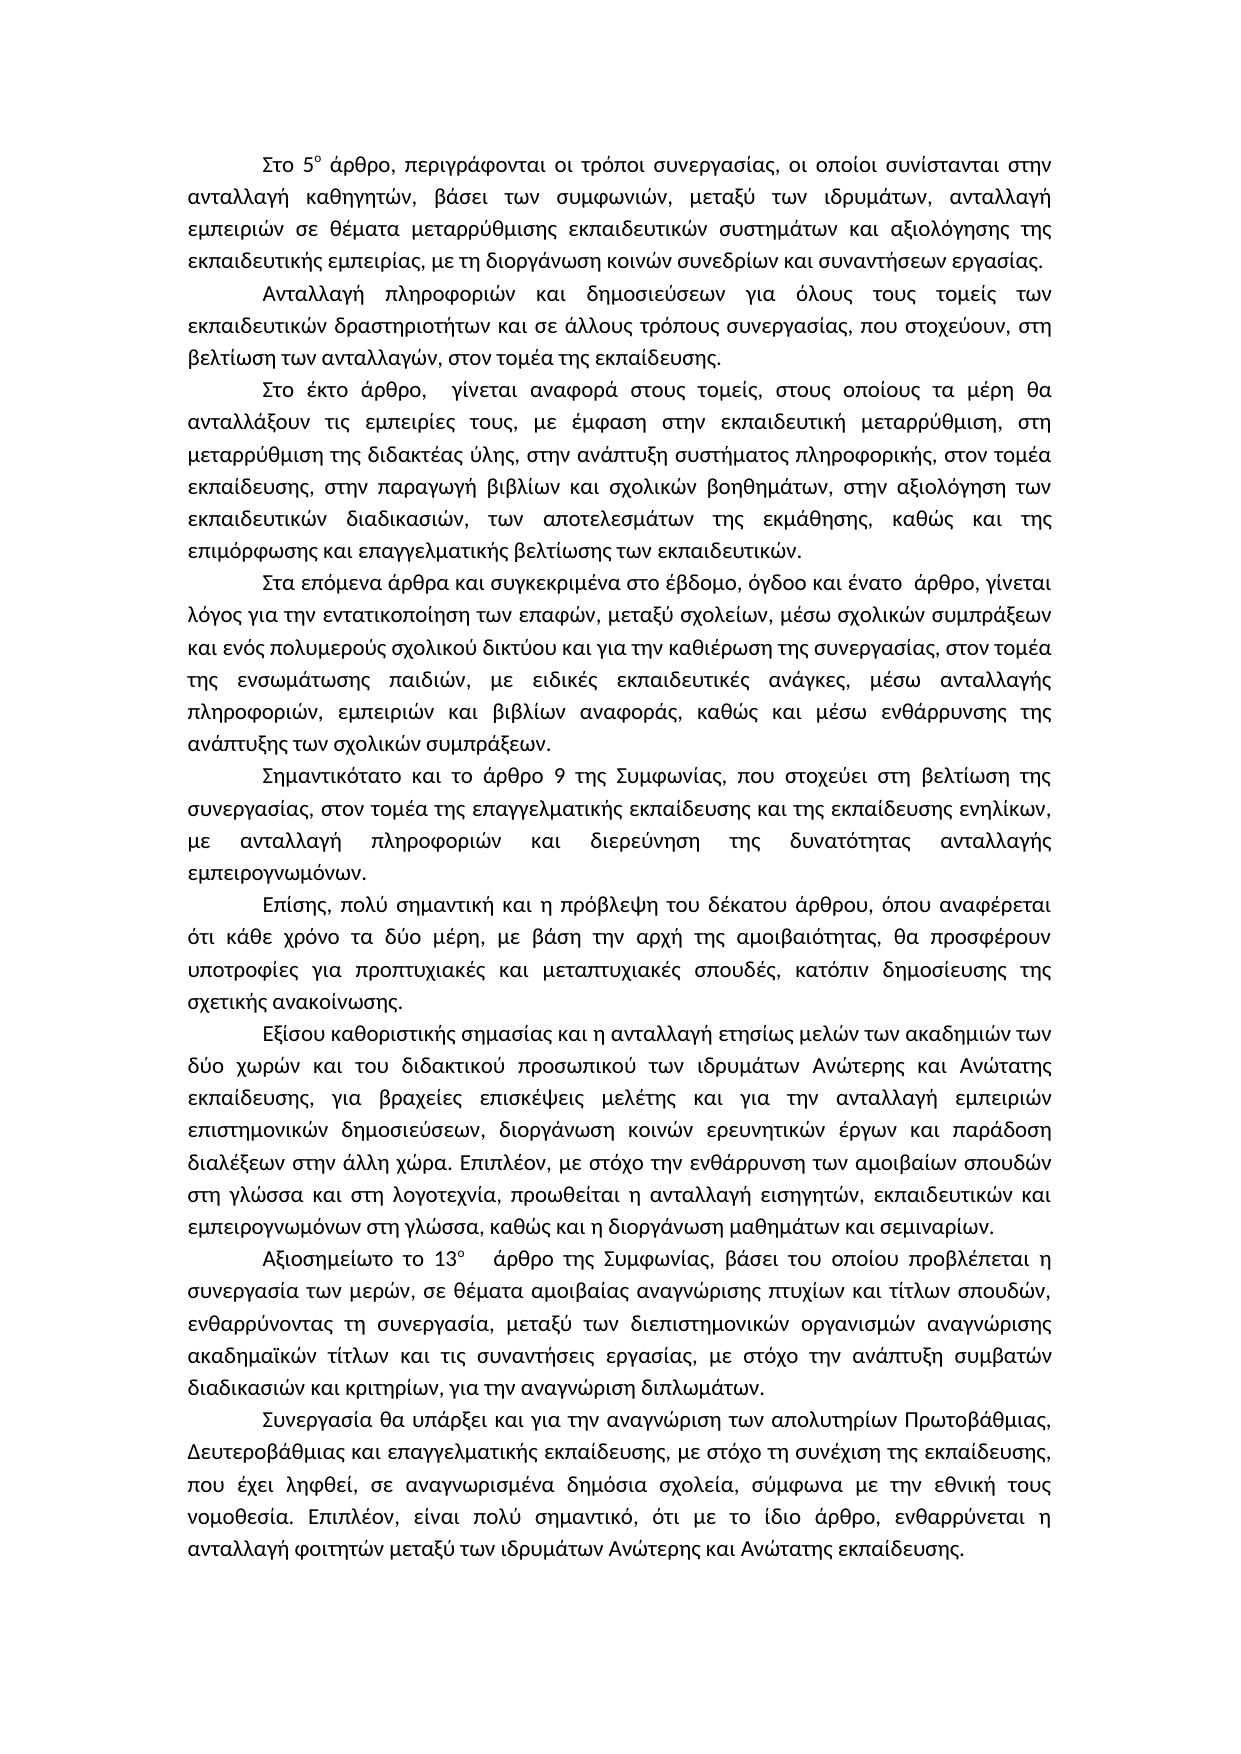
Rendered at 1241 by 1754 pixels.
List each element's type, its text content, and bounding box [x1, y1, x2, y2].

text Στα επόμενα άρθρα και συγκεκριμένα στο έβδομο, όγδοο και ένατο άρθρο, γίνεται λόγος για την εντατικοποίηση των επαφών, μεταξύ σχολείων, μέσω σχολικών συμπράξεων και ενός πολυμερούς σχολικού δικτύου και για την καθιέρωση της συνεργασίας, στον τομέα της ενσωμάτωσης παιδιών, με ειδικές εκπαιδευτικές ανάγκες, μέσω ανταλλαγής πληροφοριών, εμπειριών και βιβλίων αναφοράς, καθώς και μέσω ενθάρρυνσης της ανάπτυξης των σχολικών συμπράξεων. [187, 568, 1053, 757]
text Επίσης, πολύ σημαντική και η πρόβλεψη του δέκατου άρθρου, όπου αναφέρεται ότι κάθε χρόνο τα δύο μέρη, με βάση την αρχή της αμοιβαιότητας, θα προσφέρουν υποτροφίες για προπτυχιακές και μεταπτυχιακές σπουδές, κατόπιν δημοσίευσης της σχετικής ανακοίνωσης. [187, 890, 1053, 1015]
text Εξίσου καθοριστικής σημασίας και η ανταλλαγή ετησίως μελών των ακαδημιών των δύο χωρών και του διδακτικού προσωπικού των ιδρυμάτων Ανώτερης και Ανώτατης εκπαίδευσης, για βραχείες επισκέψεις μελέτης και για την ανταλλαγή εμπειριών επιστημονικών δημοσιεύσεων, διοργάνωση κοινών ερευνητικών έργων και παράδοση διαλέξεων στην άλλη χώρα. Επιπλέον, με στόχο την ενθάρρυνση των αμοιβαίων σπουδών στη γλώσσα και στη λογοτεχνία, προωθείται η ανταλλαγή εισηγητών, εκπαιδευτικών και εμπειρογνωμόνων στη γλώσσα, καθώς και η διοργάνωση μαθημάτων και σεμιναρίων. [187, 1019, 1053, 1240]
text Αξιοσημείωτο το 13ο άρθρο της Συμφωνίας, βάσει του οποίου προβλέπεται η συνεργασία των μερών, σε θέματα αμοιβαίας αναγνώρισης πτυχίων και τίτλων σπουδών, ενθαρρύνοντας τη συνεργασία, μεταξύ των διεπιστημονικών οργανισμών αναγνώρισης ακαδημαϊκών τίτλων και τις συναντήσεις εργασίας, με στόχο την ανάπτυξη συμβατών διαδικασιών και κριτηρίων, για την αναγνώριση διπλωμάτων. [187, 1244, 1053, 1401]
text Συνεργασία θα υπάρξει και για την αναγνώριση των απολυτηρίων Πρωτοβάθμιας, Δευτεροβάθμιας και επαγγελματικής εκπαίδευσης, με στόχο τη συνέχιση της εκπαίδευσης, που έχει ληφθεί, σε αναγνωρισμένα δημόσια σχολεία, σύμφωνα με την εθνική τους νομοθεσία. Επιπλέον, είναι πολύ σημαντικό, ότι με το ίδιο άρθρο, ενθαρρύνεται η ανταλλαγή φοιτητών μεταξύ των ιδρυμάτων Ανώτερης και Ανώτατης εκπαίδευσης. [187, 1405, 1053, 1562]
text Στο 5ο άρθρο, περιγράφονται οι τρόποι συνεργασίας, οι οποίοι συνίστανται στην ανταλλαγή καθηγητών, βάσει των συμφωνιών, μεταξύ των ιδρυμάτων, ανταλλαγή εμπειριών σε θέματα μεταρρύθμισης εκπαιδευτικών συστημάτων και αξιολόγησης της εκπαιδευτικής εμπειρίας, με τη διοργάνωση κοινών συνεδρίων και συναντήσεων εργασίας. [187, 150, 1053, 274]
text Στο έκτο άρθρο, γίνεται αναφορά στους τομείς, στους οποίους τα μέρη θα ανταλλάξουν τις εμπειρίες τους, με έμφαση στην εκπαιδευτική μεταρρύθμιση, στη μεταρρύθμιση της διδακτέας ύλης, στην ανάπτυξη συστήματος πληροφορικής, στον τομέα εκπαίδευσης, στην παραγωγή βιβλίων και σχολικών βοηθημάτων, στην αξιολόγηση των εκπαιδευτικών διαδικασιών, των αποτελεσμάτων της εκμάθησης, καθώς και της επιμόρφωσης και επαγγελματικής βελτίωσης των εκπαιδευτικών. [187, 375, 1053, 564]
text Ανταλλαγή πληροφοριών και δημοσιεύσεων για όλους τους τομείς των εκπαιδευτικών δραστηριοτήτων και σε άλλους τρόπους συνεργασίας, που στοχεύουν, στη βελτίωση των ανταλλαγών, στον τομέα της εκπαίδευσης. [187, 279, 1053, 371]
text Σημαντικότατο και το άρθρο 9 της Συμφωνίας, που στοχεύει στη βελτίωση της συνεργασίας, στον τομέα της επαγγελματικής εκπαίδευσης και της εκπαίδευσης ενηλίκων, με ανταλλαγή πληροφοριών και διερεύνηση της δυνατότητας ανταλλαγής εμπειρογνωμόνων. [187, 762, 1053, 886]
